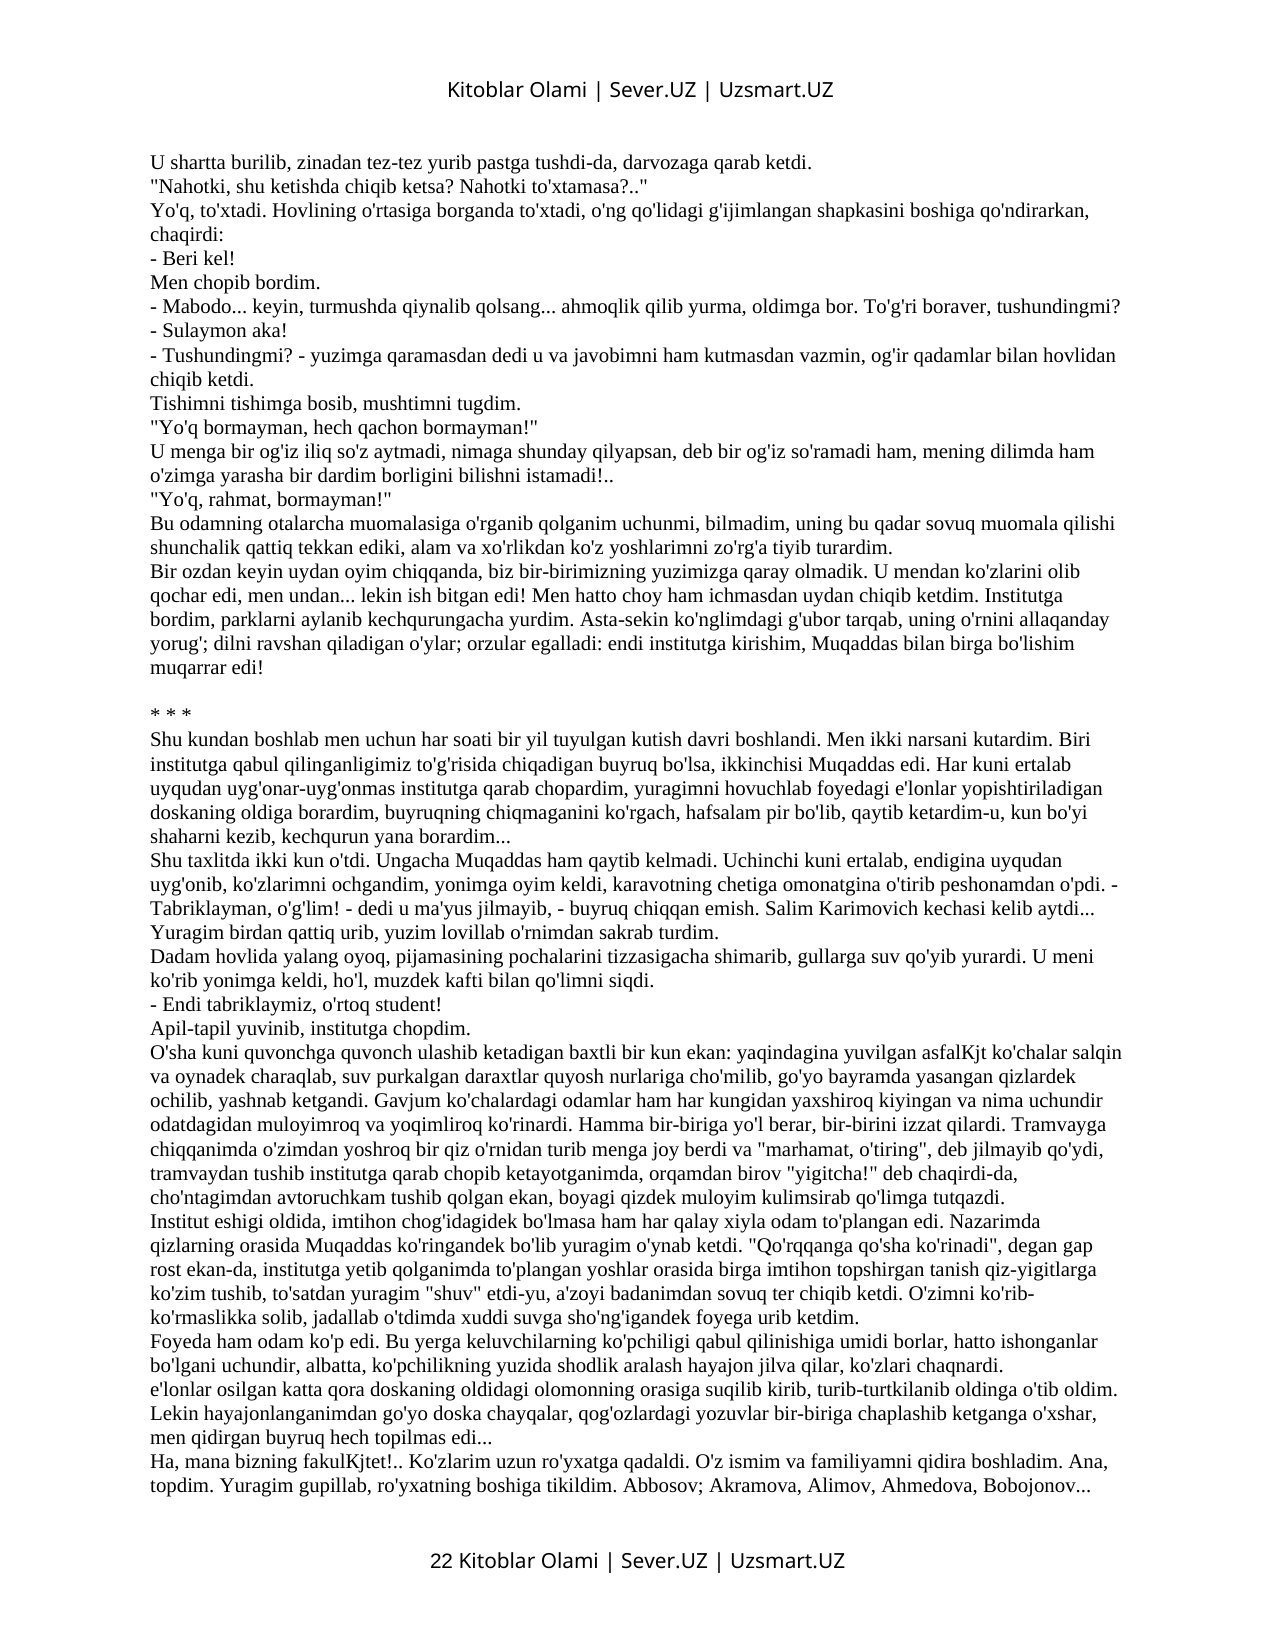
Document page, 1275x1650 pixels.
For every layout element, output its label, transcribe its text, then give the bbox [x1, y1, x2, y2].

text Foyeda ham odam ko'p edi. Bu yerga keluvchilarning ko'pchiligi qabul qilinishiga umidi borlar, hatto ishonganlar bo'lgani uchundir, albatta, ko'pchilikning yuzida shodlik aralash hayajon jilva qilar, ko'zlari chaqnardi. [150, 1329, 1125, 1377]
text "Nahotki, shu ketishda chiqib ketsa? Nahotki to'xtamasa?.." [150, 174, 1125, 198]
text - Beri kel! [150, 246, 1125, 270]
text - Sulaymon aka! [150, 318, 1125, 342]
text "Yo'q bormayman, hech qachon bormayman!" [150, 415, 1125, 439]
text Yo'q, to'xtadi. Hovlining o'rtasiga borganda to'xtadi, o'ng qo'lidagi g'ijimlangan shapkasini boshiga qo'ndirarkan, chaqirdi: [150, 198, 1125, 246]
text * * * [150, 703, 1125, 727]
text Institut eshigi oldida, imtihon chog'idagidek bo'lmasa ham har qalay xiyla odam to'plangan edi. Nazarimda qizlarning orasida Muqaddas ko'ringandek bo'lib yuragim o'ynab ketdi. "Qo'rqqanga qo'sha ko'rinadi", degan gap rost ekan-da, institutga yetib qolganimda to'plangan yoshlar orasida birga imtihon topshirgan tanish qiz-yigitlarga ko'zim tushib, to'satdan yuragim "shuv" etdi-yu, a'zoyi badanimdan sovuq ter chiqib ketdi. O'zimni ko'rib-ko'rmaslikka solib, jadallab o'tdimda xuddi suvga sho'ng'igandek foyega urib ketdim. [150, 1209, 1125, 1329]
text Tishimni tishimga bosib, mushtimni tugdim. [150, 391, 1125, 415]
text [150, 1449, 1125, 1497]
text Bu odamning otalarcha muomalasiga o'rganib qolganim uchunmi, bilmadim, uning bu qadar sovuq muomala qilishi shunchalik qattiq tekkan ediki, alam va xo'rlikdan ko'z yoshlarimni zo'rg'a tiyib turardim. [150, 511, 1125, 559]
text e'lonlar osilgan katta qora doskaning oldidagi olomonning orasiga suqilib kirib, turib-turtkilanib oldinga o'tib oldim. Lekin hayajonlanganimdan go'yo doska chayqalar, qog'ozlardagi yozuvlar bir-biriga chaplashib ketganga o'xshar, men qidirgan buyruq hech topilmas edi... [150, 1377, 1125, 1449]
text - Mabodo... keyin, turmushda qiynalib qolsang... ahmoqlik qilib yurma, oldimga bor. To'g'ri boraver, tushundingmi? [150, 294, 1125, 318]
text Bir ozdan keyin uydan oyim chiqqanda, biz bir-birimizning yuzimizga qaray olmadik. U mendan ko'zlarini olib qochar edi, men undan... lekin ish bitgan edi! Men hatto choy ham ichmasdan uydan chiqib ketdim. Institutga bordim, parklarni aylanib kechqurungacha yurdim. Asta-sekin ko'nglimdagi g'ubor tarqab, uning o'rnini allaqanday yorug'; dilni ravshan qiladigan o'ylar; orzular egalladi: endi institutga kirishim, Muqaddas bilan birga bo'lishim muqarrar edi! [150, 559, 1125, 679]
text Yuragim birdan qattiq urib, yuzim lovillab o'rnimdan sakrab turdim. [150, 920, 1125, 944]
text - Tushundingmi? - yuzimga qaramasdan dedi u va javobimni ham kutmasdan vazmin, og'ir qadamlar bilan hovlidan chiqib ketdi. [150, 342, 1125, 391]
text Shu kundan boshlab men uchun har soati bir yil tuyulgan kutish davri boshlandi. Men ikki narsani kutardim. Biri institutga qabul qilinganligimiz to'g'risida chiqadigan buyruq bo'lsa, ikkinchisi Muqaddas edi. Har kuni ertalab uyqudan uyg'onar-uyg'onmas institutga qarab chopardim, yuragimni hovuchlab foyedagi e'lonlar yopishtiriladigan doskaning oldiga borardim, buyruqning chiqmaganini ko'rgach, hafsalam pir bo'lib, qaytib ketardim-u, kun bo'yi shaharni kezib, kechqurun yana borardim... [150, 727, 1125, 848]
text Men chopib bordim. [150, 270, 1125, 294]
text U menga bir og'iz iliq so'z aytmadi, nimaga shunday qilyapsan, deb bir og'iz so'ramadi ham, mening dilimda ham o'zimga yarasha bir dardim borligini bilishni istamadi!.. [150, 439, 1125, 487]
text - Endi tabriklaymiz, o'rtoq student! [150, 992, 1125, 1016]
text "Yo'q, rahmat, bormayman!" [150, 487, 1125, 511]
text Shu taxlitda ikki kun o'tdi. Ungacha Muqaddas ham qaytib kelmadi. Uchinchi kuni ertalab, endigina uyqudan uyg'onib, ko'zlarimni ochgandim, yonimga oyim keldi, karavotning chetiga omonatgina o'tirib peshonamdan o'pdi. - Tabriklayman, o'g'lim! - dedi u ma'yus jilmayib, - buyruq chiqqan emish. Salim Karimovich kechasi kelib aytdi... [150, 848, 1125, 920]
text O'sha kuni quvonchga quvonch ulashib ketadigan baxtli bir kun ekan: yaqindagina yuvilgan asfalКјt ko'chalar salqin va oynadek charaqlab, suv purkalgan daraxtlar quyosh nurlariga cho'milib, go'yo bayramda yasangan qizlardek ochilib, yashnab ketgandi. Gavjum ko'chalardagi odamlar ham har kungidan yaxshiroq kiyingan va nima uchundir odatdagidan muloyimroq va yoqimliroq ko'rinardi. Hamma bir-biriga yo'l berar, bir-birini izzat qilardi. Tramvayga chiqqanimda o'zimdan yoshroq bir qiz o'rnidan turib menga joy berdi va "marhamat, o'tiring", deb jilmayib qo'ydi, tramvaydan tushib institutga qarab chopib ketayotganimda, orqamdan birov "yigitcha!" deb chaqirdi-da, cho'ntagimdan avtoruchkam tushib qolgan ekan, boyagi qizdek muloyim kulimsirab qo'limga tutqazdi. [150, 1040, 1125, 1209]
text Dadam hovlida yalang oyoq, pijamasining pochalarini tizzasigacha shimarib, gullarga suv qo'yib yurardi. U meni ko'rib yonimga keldi, ho'l, muzdek kafti bilan qo'limni siqdi. [150, 944, 1125, 992]
text U shartta burilib, zinadan tez-tez yurib pastga tushdi-da, darvozaga qarab ketdi. [150, 150, 1125, 174]
text Apil-tapil yuvinib, institutga chopdim. [150, 1016, 1125, 1040]
